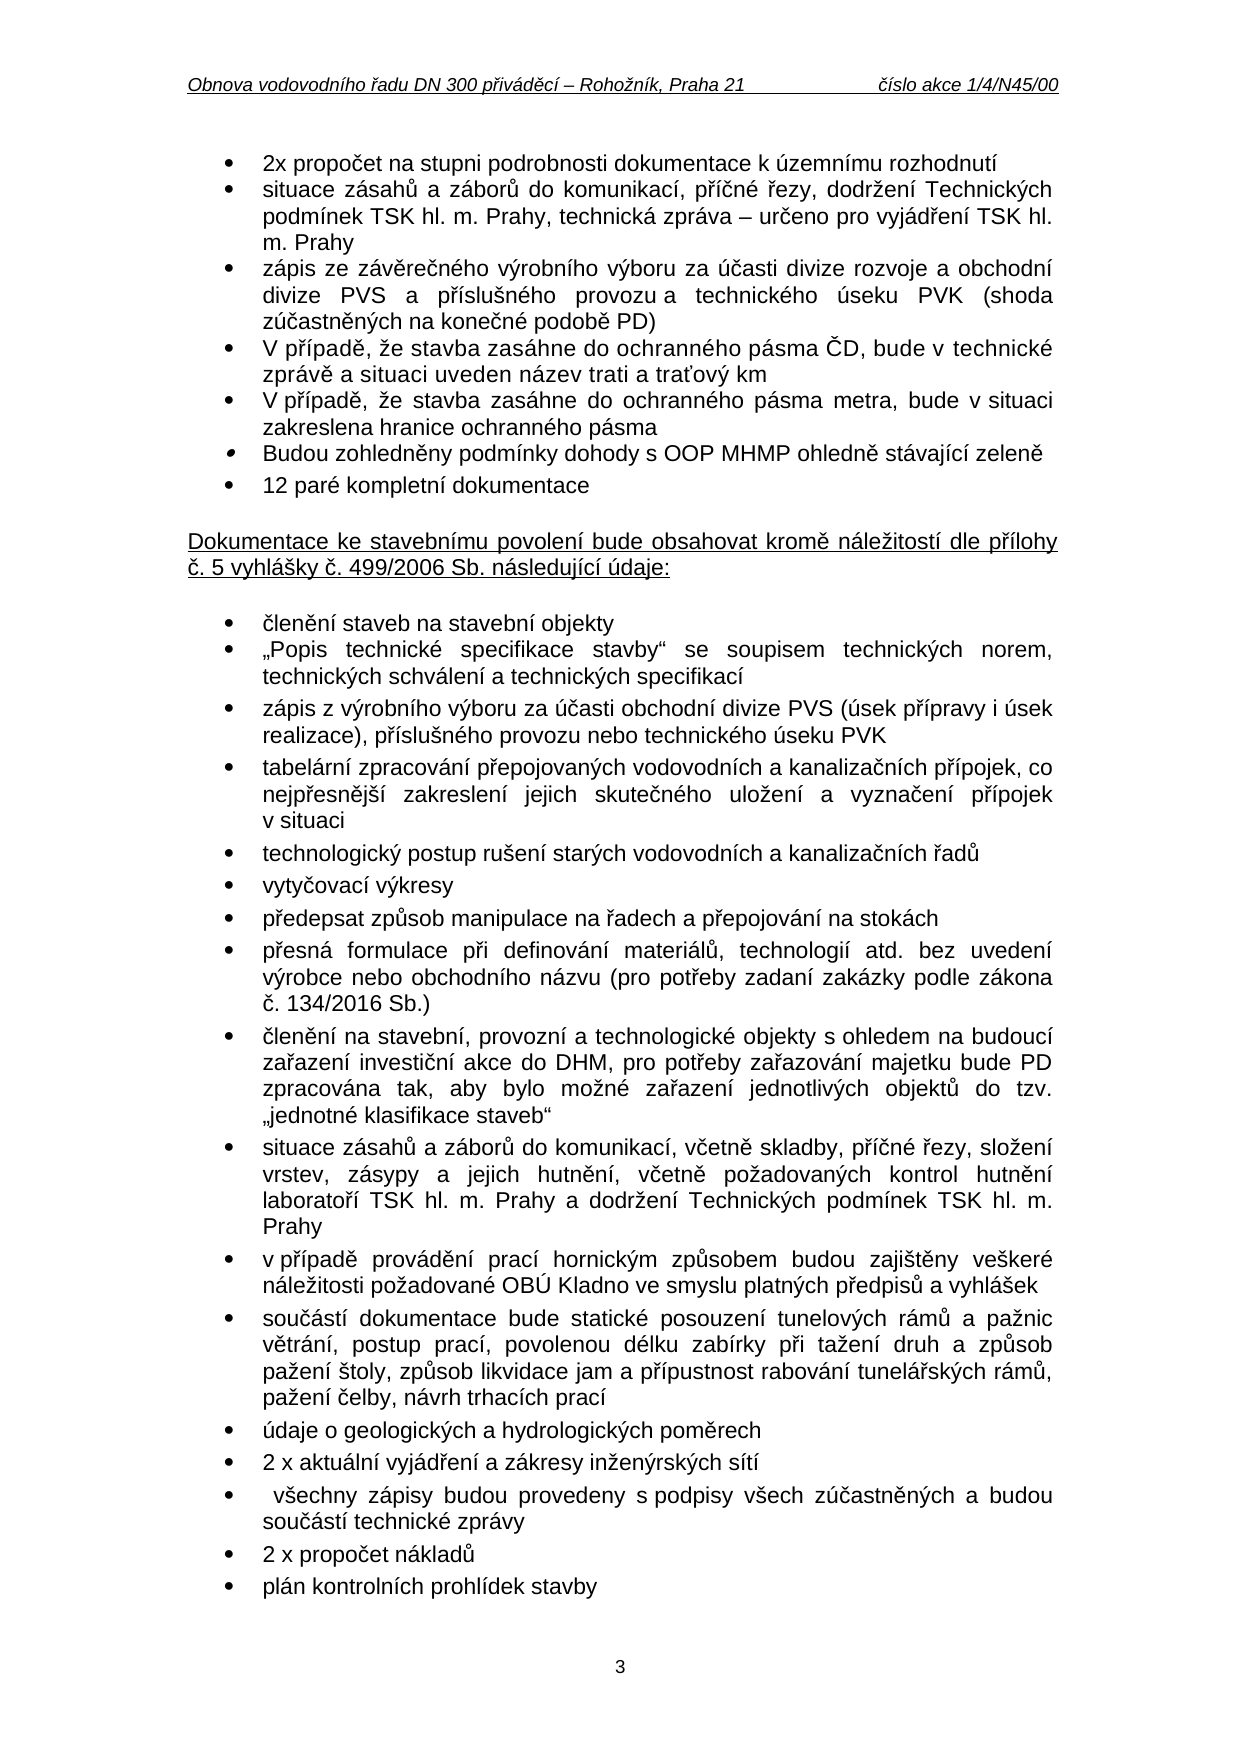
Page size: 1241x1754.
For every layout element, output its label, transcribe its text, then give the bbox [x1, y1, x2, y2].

list tabelární zpracování přepojovaných vodovodních a kanalizačních přípojek, co nejpřesnější zakreslení jejich skutečného uložení a vyznačení přípojek v situaci [225, 754, 1053, 833]
list plán kontrolních prohlídek stavby [225, 1573, 1053, 1600]
list situace zásahů a záborů do komunikací, příčné řezy, dodržení Technických podmínek TSK hl. m. Prahy, technická zpráva – určeno pro vyjádření TSK hl. m. Prahy [225, 176, 1053, 255]
list předepsat způsob manipulace na řadech a přepojování na stokách [225, 905, 1053, 931]
list členění staveb na stavební objekty [225, 610, 1053, 636]
list v případě provádění prací hornickým způsobem budou zajištěny veškeré náležitosti požadované OBÚ Kladno ve smyslu platných předpisů a vyhlášek [225, 1246, 1053, 1299]
list údaje o geologických a hydrologických poměrech [225, 1417, 1053, 1443]
list situace zásahů a záborů do komunikací, včetně skladby, příčné řezy, složení vrstev, zásypy a jejich hutnění, včetně požadovaných kontrol hutnění laboratoří TSK hl. m. Prahy a dodržení Technických podmínek TSK hl. m. Prahy [225, 1134, 1053, 1240]
text Dokumentace ke stavebnímu povolení bude obsahovat kromě náležitostí dle přílohy č. 5 vyhlášky č. 499/2006 Sb. následující údaje: [187, 552, 1058, 581]
list vytyčovací výkresy [225, 872, 1053, 898]
list 12 paré kompletní dokumentace [225, 472, 1053, 499]
list členění na stavební, provozní a technologické objekty s ohledem na budoucí zařazení investiční akce do DHM, pro potřeby zařazování majetku bude PD zpracována tak, aby bylo možné zařazení jednotlivých objektů do tzv. „jednotné klasifikace staveb“ [225, 1023, 1053, 1128]
list 2 x propočet nákladů [225, 1541, 1053, 1567]
list V případě, že stavba zasáhne do ochranného pásma ČD, bude v technické zprávě a situaci uveden název trati a traťový km [225, 334, 1053, 387]
list 2 x aktuální vyjádření a zákresy inženýrských sítí [225, 1449, 1053, 1476]
list V případě, že stavba zasáhne do ochranného pásma metra, bude v situaci zakreslena hranice ochranného pásma [225, 387, 1053, 440]
list zápis ze závěrečného výrobního výboru za účasti divize rozvoje a obchodní divize PVS a příslušného provozu a technického úseku PVK (shoda zúčastněných na konečné podobě PD) [225, 255, 1053, 334]
list všechny zápisy budou provedeny s podpisy všech zúčastněných a budou součástí technické zprávy [225, 1482, 1053, 1534]
list součástí dokumentace bude statické posouzení tunelových rámů a pažnic větrání, postup prací, povolenou délku zabírky při tažení druh a způsob pažení štoly, způsob likvidace jam a přípustnost rabování tunelářských rámů, pažení čelby, návrh trhacích prací [225, 1305, 1053, 1410]
text Dokumentace ke stavebnímu povolení bude obsahovat kromě náležitostí dle přílohy č. 5 vyhlášky č. 499/2006 Sb. následující údaje: [187, 528, 1058, 551]
list technologický postup rušení starých vodovodních a kanalizačních řadů [225, 839, 1053, 866]
list zápis z výrobního výboru za účasti obchodní divize PVS (úsek přípravy i úsek realizace), příslušného provozu nebo technického úseku PVK [225, 695, 1053, 748]
list „Popis technické specifikace stavby“ se soupisem technických norem, technických schválení a technických specifikací [225, 636, 1053, 689]
list přesná formulace při definování materiálů, technologií atd. bez uvedení výrobce nebo obchodního názvu (pro potřeby zadaní zakázky podle zákona č. 134/2016 Sb.) [225, 937, 1053, 1016]
list 2x propočet na stupni podrobnosti dokumentace k územnímu rozhodnutí [225, 150, 1053, 176]
list Budou zohledněny podmínky dohody s OOP MHMP ohledně stávající zeleně [225, 440, 1053, 466]
